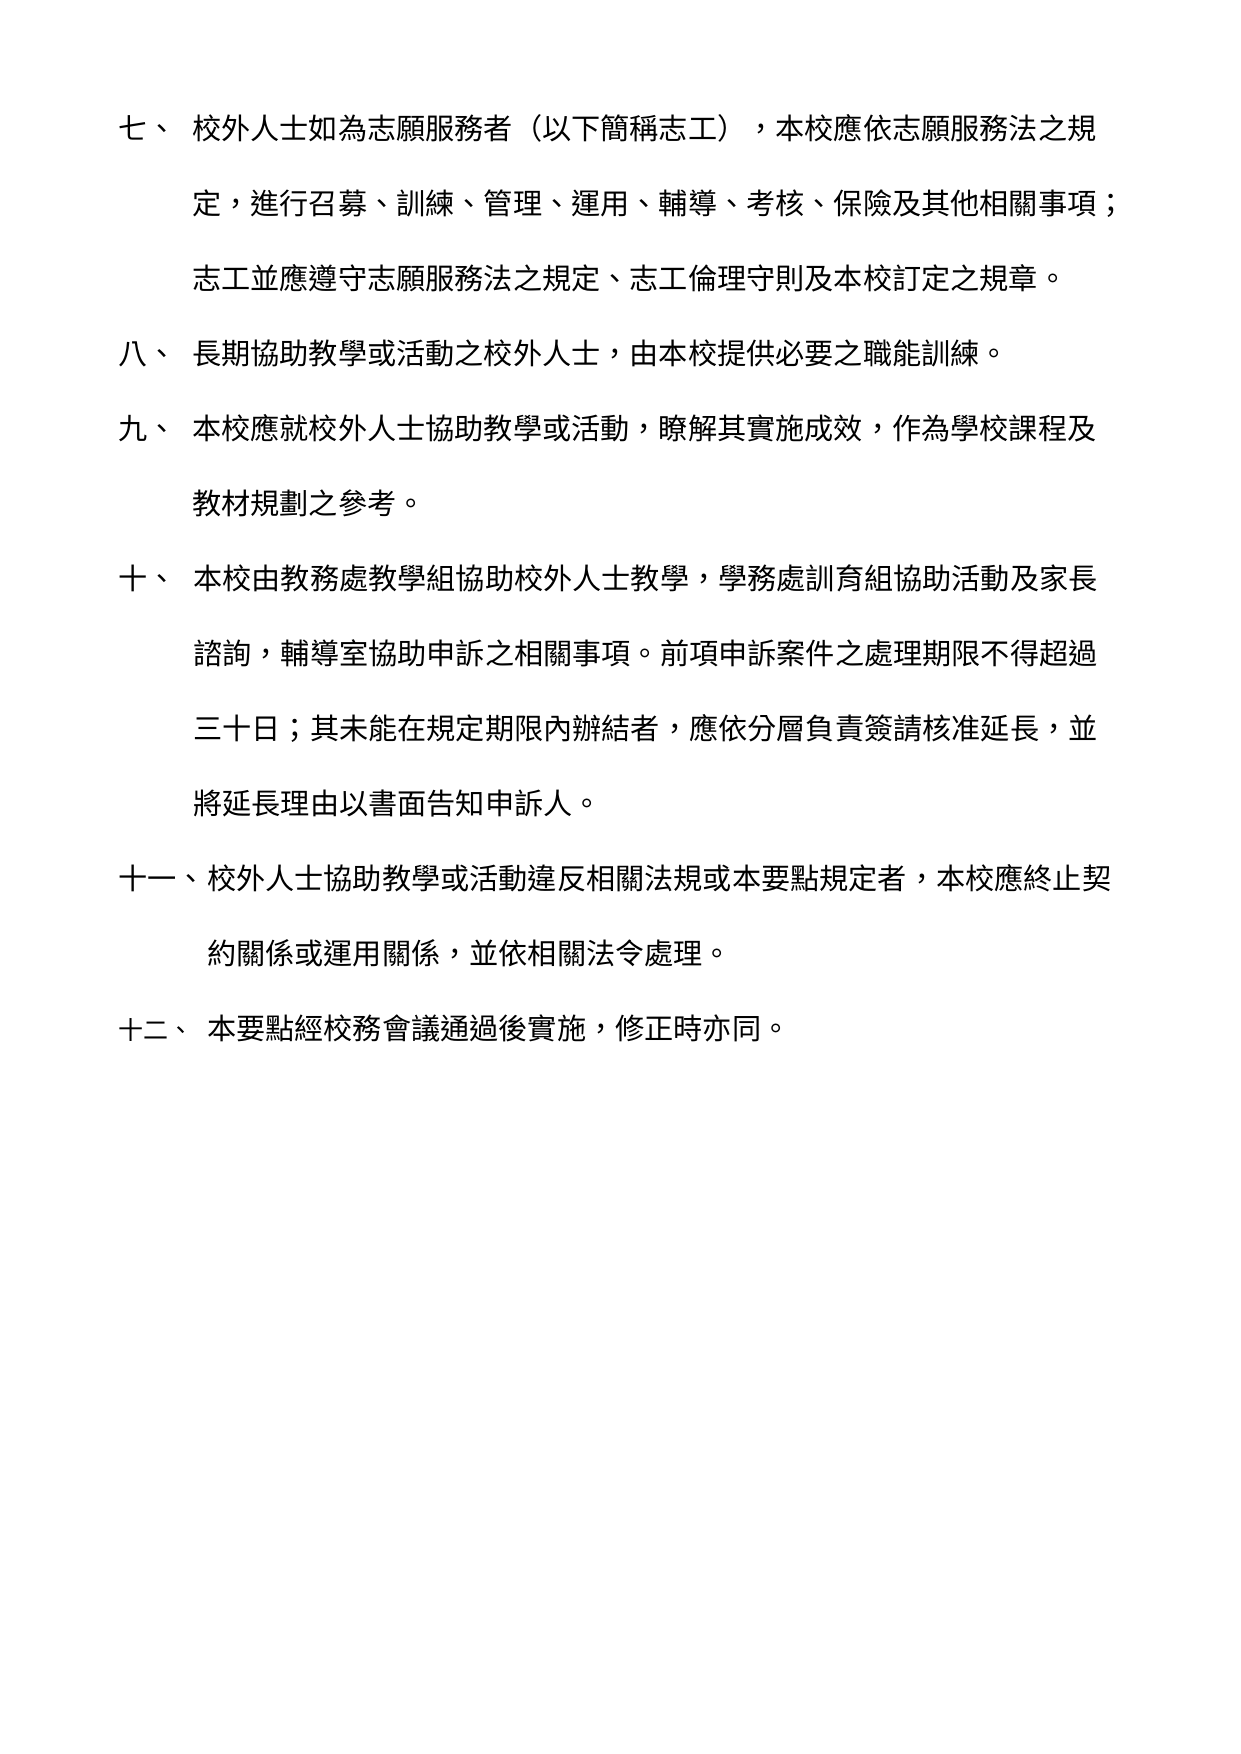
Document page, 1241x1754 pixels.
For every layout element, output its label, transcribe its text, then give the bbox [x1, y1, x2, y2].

list 校外人士協助教學或活動違反相關法規或本要點規定者，本校應終止契約關係或運用關係，並依相關法令處理。 [118, 839, 1122, 989]
list 本校由教務處教學組協助校外人士教學，學務處訓育組協助活動及家長諮詢，輔導室協助申訴之相關事項。前項申訴案件之處理期限不得超過三十日；其未能在規定期限內辦結者，應依分層負責簽請核准延長，並將延長理由以書面告知申訴人。 [118, 539, 1122, 839]
list 本校應就校外人士協助教學或活動，瞭解其實施成效，作為學校課程及教材規劃之參考。 [118, 389, 1122, 539]
list 本要點經校務會議通過後實施，修正時亦同。 [118, 989, 1122, 1064]
list 校外人士如為志願服務者（以下簡稱志工），本校應依志願服務法之規定，進行召募、訓練、管理、運用、輔導、考核、保險及其他相關事項；志工並應遵守志願服務法之規定、志工倫理守則及本校訂定之規章。 [118, 89, 1122, 314]
list 長期協助教學或活動之校外人士，由本校提供必要之職能訓練。 [118, 314, 1122, 389]
